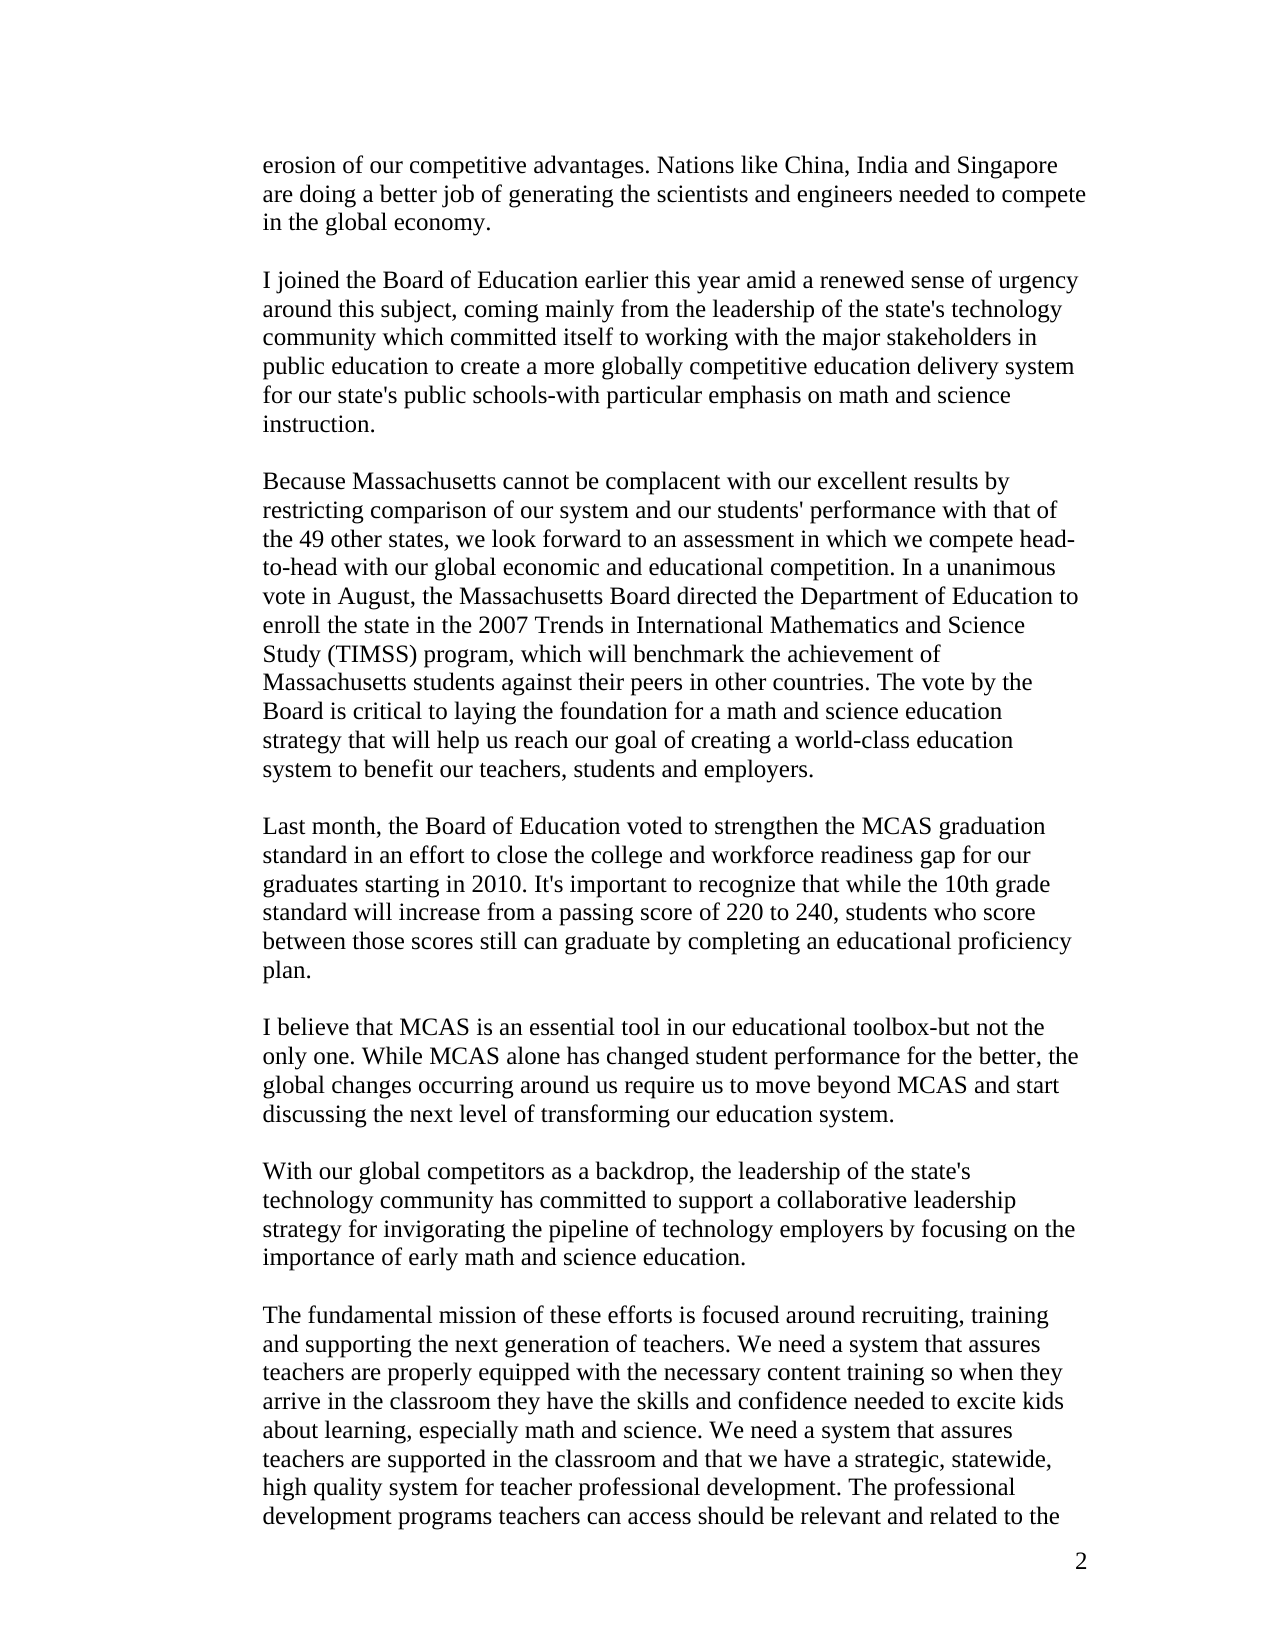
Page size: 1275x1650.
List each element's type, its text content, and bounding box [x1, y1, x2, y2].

text With our global competitors as a backdrop, the leadership of the state's technology community has committed to support a collaborative leadership strategy for invigorating the pipeline of technology employers by focusing on the importance of early math and science education. [262, 1156, 1087, 1271]
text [262, 1300, 1087, 1530]
text Because cannot be complacent with our excellent results by restricting comparison of our system and our students' performance with that of the 49 other states, we look forward to an assessment in which we compete head-to-head with our global economic and educational competition. In a unanimous vote in August, the Massachusetts Board directed the Department of Education to enroll the state in the 2007 Trends in International Mathematics and Science Study (TIMSS) program, which will benchmark the achievement of students against their peers in other countries. The vote by the Board is critical to laying the foundation for a math and science education strategy that will help us reach our goal of creating a world-class education system to benefit our teachers, students and employers. [262, 466, 1087, 782]
text Last month, the Board of Education voted to strengthen the MCAS graduation standard in an effort to close the college and workforce readiness gap for our graduates starting in 2010. It's important to recognize that while the 10th grade standard will increase from a passing score of 220 to 240, students who score between those scores still can graduate by completing an educational proficiency plan. [262, 811, 1087, 984]
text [262, 150, 1087, 236]
text I joined the Board of Education earlier this year amid a renewed sense of urgency around this subject, coming mainly from the leadership of the state's technology community which committed itself to working with the major stakeholders in public education to create a more globally competitive education delivery system for our state's public schools-with particular emphasis on math and science instruction. [262, 265, 1087, 437]
text I believe that MCAS is an essential tool in our educational toolbox-but not the only one. While MCAS alone has changed student performance for the better, the global changes occurring around us require us to move beyond MCAS and start discussing the next level of transforming our education system. [262, 1012, 1087, 1127]
